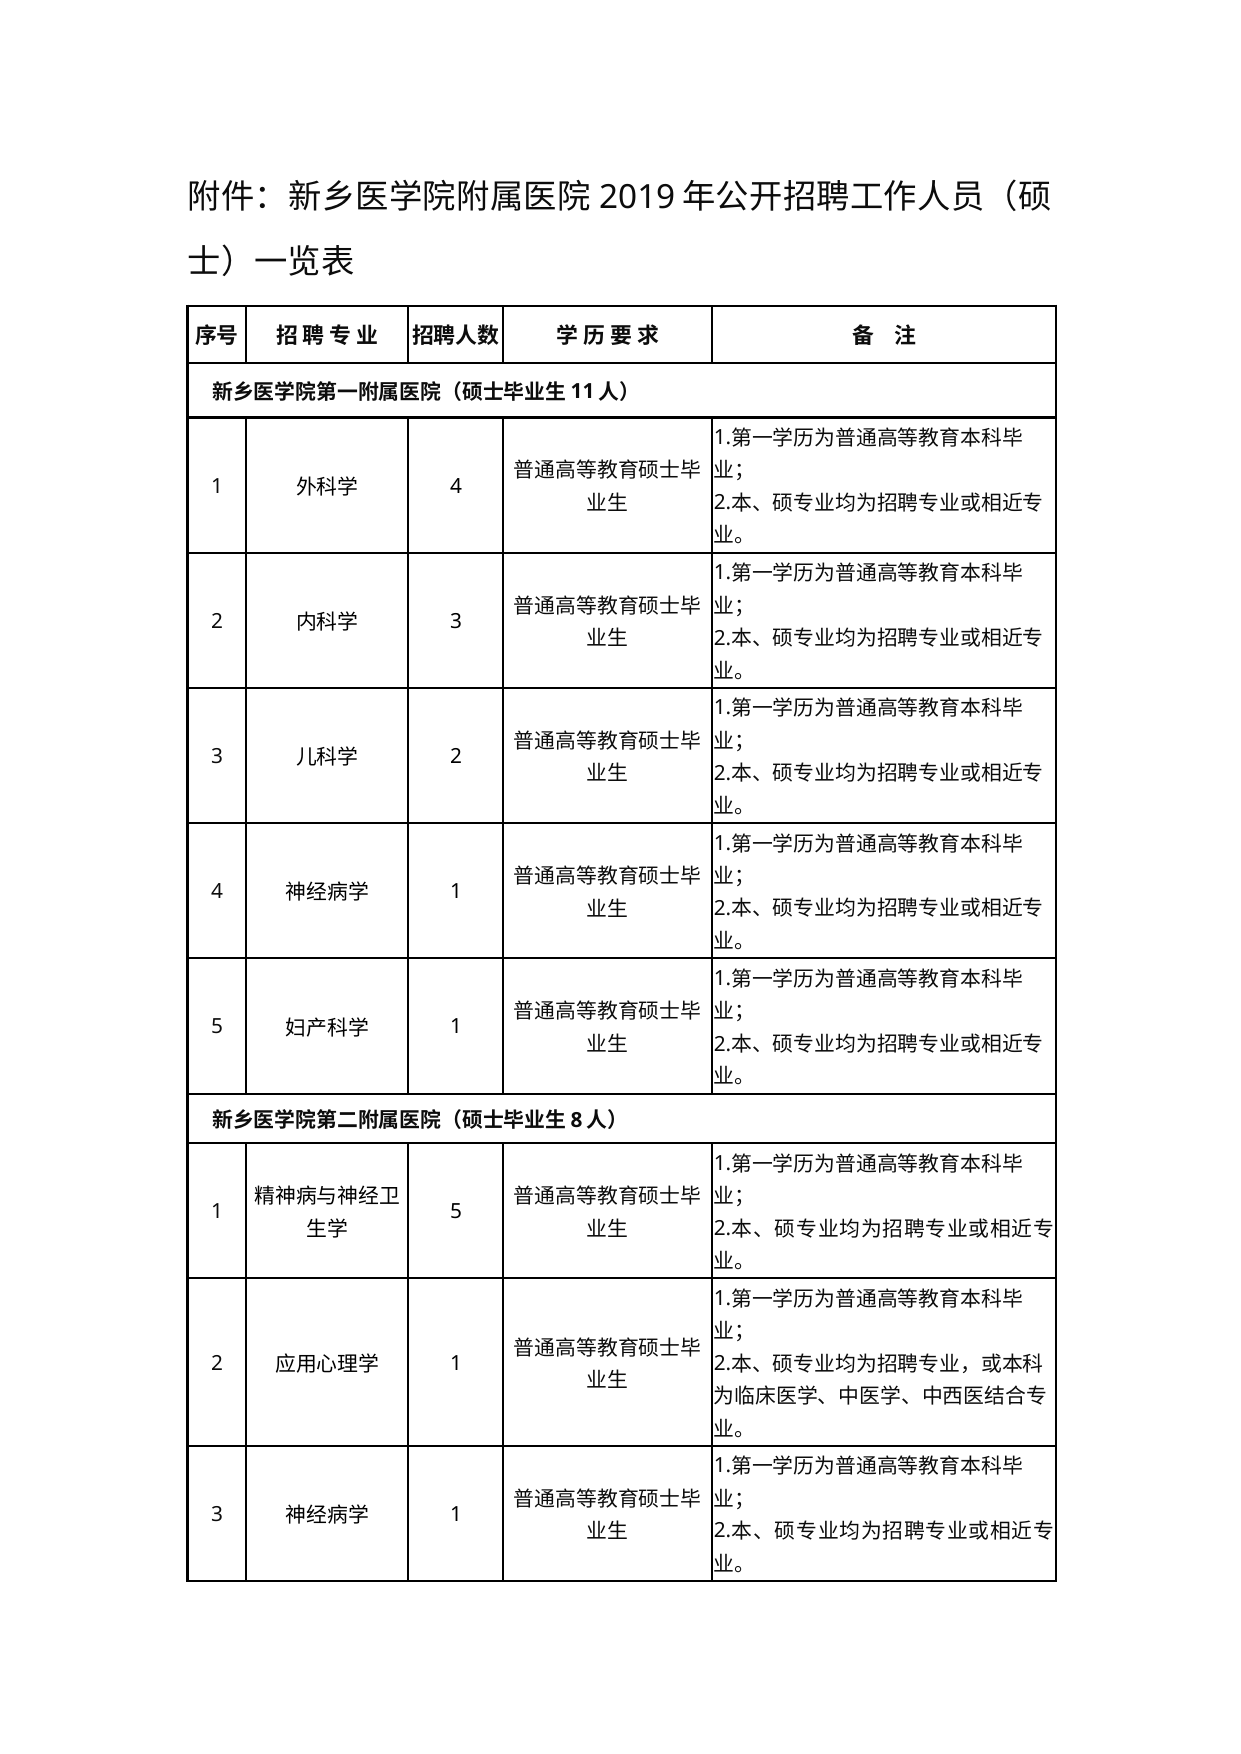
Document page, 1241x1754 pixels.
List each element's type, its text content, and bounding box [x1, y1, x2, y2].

table_cell 1 [409, 824, 502, 957]
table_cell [713, 1447, 1055, 1580]
table_cell 妇产科学 [247, 959, 407, 1092]
table_cell 新乡医学院第一附属医院（硕士毕业生11人） [189, 364, 1055, 416]
table_cell 3 [189, 689, 245, 822]
table_cell 精神病与神经卫生学 [247, 1144, 407, 1277]
table_cell 外科学 [247, 419, 407, 552]
table_header 序号 [189, 307, 245, 362]
table_cell 2 [409, 689, 502, 822]
table_cell 1.第一学历为普通高等教育本科毕业； 2.本、硕专业均为招聘专业或相近专业。 [713, 824, 1055, 957]
table_cell 1.第一学历为普通高等教育本科毕业； 2.本、硕专业均为招聘专业，或本科为临床医学、中医学、中西医结合专业。 [713, 1279, 1055, 1445]
table_cell 1.第一学历为普通高等教育本科毕业； 2.本、硕专业均为招聘专业或相近专业。 [713, 959, 1055, 1092]
table_header 备 注 [713, 307, 1055, 362]
table_cell 普通高等教育硕士毕业生 [504, 419, 711, 552]
table_cell 2 [189, 1279, 245, 1445]
table_cell 1 [189, 419, 245, 552]
table_cell 神经病学 [247, 1447, 407, 1580]
table_cell 新乡医学院第二附属医院（硕士毕业生8人） [189, 1095, 1055, 1142]
table_cell 普通高等教育硕士毕业生 [504, 1144, 711, 1277]
table_header 学 历 要 求 [504, 307, 711, 362]
table_cell 儿科学 [247, 689, 407, 822]
table_cell 5 [189, 959, 245, 1092]
table_header 招聘人数 [409, 307, 502, 362]
table_cell 1.第一学历为普通高等教育本科毕业； 2.本、硕专业均为招聘专业或相近专业。 [713, 1144, 1055, 1277]
table_cell 4 [189, 824, 245, 957]
table_cell 3 [409, 554, 502, 687]
table_cell 内科学 [247, 554, 407, 687]
table_cell 5 [409, 1144, 502, 1277]
table_cell 1.第一学历为普通高等教育本科毕业； 2.本、硕专业均为招聘专业或相近专业。 [713, 554, 1055, 687]
table_cell 3 [189, 1447, 245, 1580]
table_cell 2 [189, 554, 245, 687]
table_cell 1 [409, 1447, 502, 1580]
table_cell 普通高等教育硕士毕业生 [504, 689, 711, 822]
table_cell 普通高等教育硕士毕业生 [504, 1279, 711, 1445]
table_header 招 聘 专 业 [247, 307, 407, 362]
table_cell 4 [409, 419, 502, 552]
table_cell 普通高等教育硕士毕业生 [504, 959, 711, 1092]
table_cell 应用心理学 [247, 1279, 407, 1445]
table_cell 1.第一学历为普通高等教育本科毕业； 2.本、硕专业均为招聘专业或相近专业。 [713, 419, 1055, 552]
table_cell 神经病学 [247, 824, 407, 957]
table_cell 普通高等教育硕士毕业生 [504, 824, 711, 957]
table_cell 1 [409, 959, 502, 1092]
table_cell 1.第一学历为普通高等教育本科毕业； 2.本、硕专业均为招聘专业或相近专业。 [713, 689, 1055, 822]
table_cell 1 [409, 1279, 502, 1445]
table_cell 普通高等教育硕士毕业生 [504, 1447, 711, 1580]
text 附件：新乡医学院附属医院2019年公开招聘工作人员（硕士）一览表 [187, 162, 1053, 292]
table_cell 普通高等教育硕士毕业生 [504, 554, 711, 687]
table_cell 1 [189, 1144, 245, 1277]
